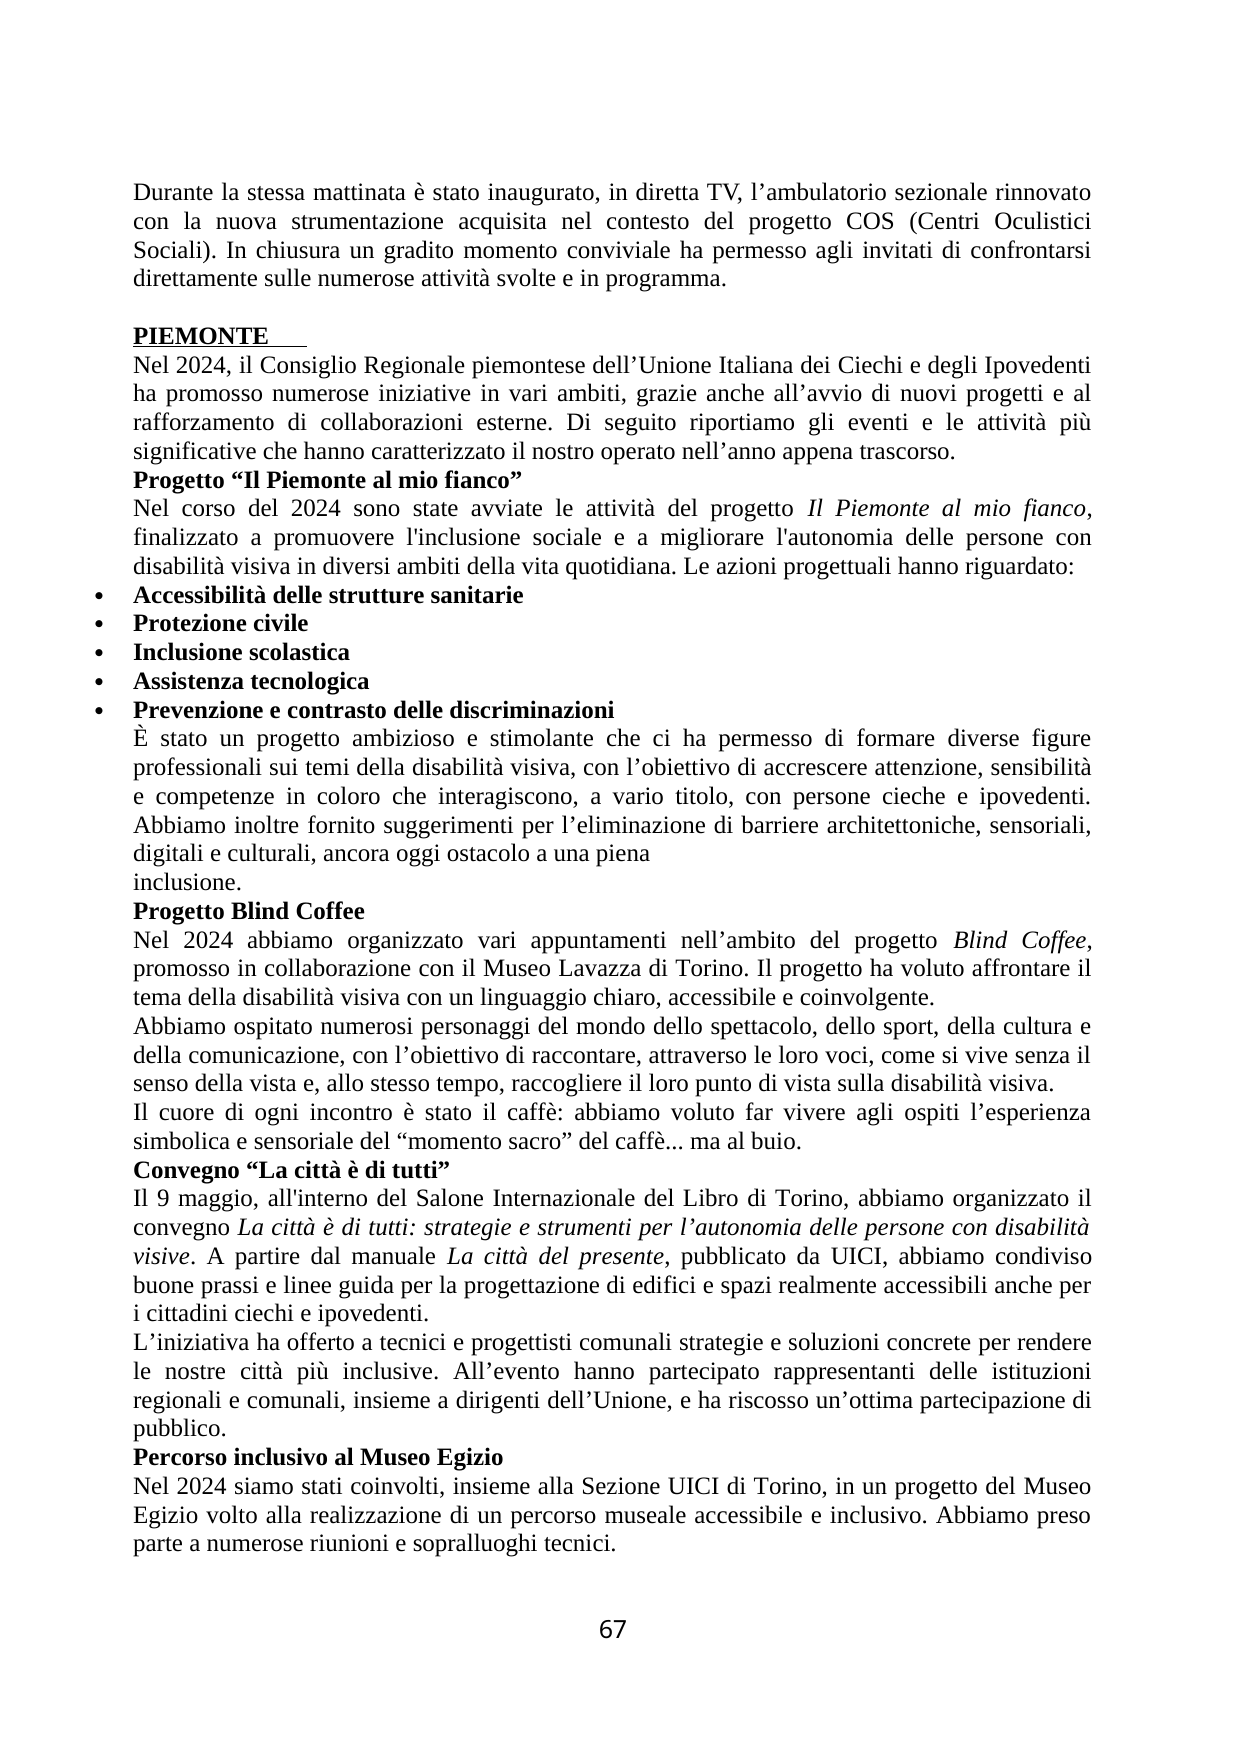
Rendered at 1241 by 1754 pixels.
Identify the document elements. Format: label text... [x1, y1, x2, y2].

text Percorso inclusivo al Museo Egizio [133, 1442, 1093, 1471]
text È stato un progetto ambizioso e stimolante che ci ha permesso di formare diverse figure professionali sui temi della disabilità visiva, con l’obiettivo di accrescere attenzione, sensibilità e competenze in coloro che interagiscono, a vario titolo, con persone cieche e ipovedenti. Abbiamo inoltre fornito suggerimenti per l’eliminazione di barriere architettoniche, sensoriali, digitali e culturali, ancora oggi ostacolo a una piena [133, 723, 1093, 867]
text Progetto “Il Piemonte al mio fianco” [133, 465, 1093, 493]
text Nel corso del 2024 sono state avviate le attività del progetto Il Piemonte al mio fianco, finalizzato a promuovere l'inclusione sociale e a migliorare l'autonomia delle persone con disabilità visiva in diversi ambiti della vita quotidiana. Le azioni progettuali hanno riguardato: [133, 493, 1093, 580]
text Progetto Blind Coffee [133, 896, 1093, 925]
text PIEMONTE [133, 321, 1093, 350]
text Il cuore di ogni incontro è stato il caffè: abbiamo voluto far vivere agli ospiti l’esperienza simbolica e sensoriale del “momento sacro” del caffè... ma al buio. [133, 1097, 1093, 1155]
list Prevenzione e contrasto delle discriminazioni [95, 695, 1093, 723]
text L’iniziativa ha offerto a tecnici e progettisti comunali strategie e soluzioni concrete per rendere le nostre città più inclusive. All’evento hanno partecipato rappresentanti delle istituzioni regionali e comunali, insieme a dirigenti dell’Unione, e ha riscosso un’ottima partecipazione di pubblico. [133, 1327, 1093, 1442]
text Nel 2024 abbiamo organizzato vari appuntamenti nell’ambito del progetto Blind Coffee, promosso in collaborazione con il Museo Lavazza di Torino. Il progetto ha voluto affrontare il tema della disabilità visiva con un linguaggio chiaro, accessibile e coinvolgente. [133, 925, 1093, 1011]
text Convegno “La città è di tutti” [133, 1155, 1093, 1183]
text inclusione. [133, 867, 1093, 896]
list Inclusione scolastica [95, 637, 1093, 666]
list Protezione civile [95, 608, 1093, 637]
text Il 9 maggio, all'interno del Salone Internazionale del Libro di Torino, abbiamo organizzato il convegno La città è di tutti: strategie e strumenti per l’autonomia delle persone con disabilità visive. A partire dal manuale La città del presente, pubblicato da UICI, abbiamo condiviso buone prassi e linee guida per la progettazione di edifici e spazi realmente accessibili anche per i cittadini ciechi e ipovedenti. [133, 1183, 1093, 1327]
text Abbiamo ospitato numerosi personaggi del mondo dello spettacolo, dello sport, della cultura e della comunicazione, con l’obiettivo di raccontare, attraverso le loro voci, come si vive senza il senso della vista e, allo stesso tempo, raccogliere il loro punto di vista sulla disabilità visiva. [133, 1011, 1093, 1097]
list Accessibilità delle strutture sanitarie [95, 580, 1093, 608]
list Assistenza tecnologica [95, 666, 1093, 695]
text Nel 2024 siamo stati coinvolti, insieme alla Sezione UICI di Torino, in un progetto del Museo Egizio volto alla realizzazione di un percorso museale accessibile e inclusivo. Abbiamo preso parte a numerose riunioni e sopralluoghi tecnici. [133, 1471, 1093, 1557]
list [95, 177, 1093, 292]
text Nel 2024, il Consiglio Regionale piemontese dell’Unione Italiana dei Ciechi e degli Ipovedenti ha promosso numerose iniziative in vari ambiti, grazie anche all’avvio di nuovi progetti e al rafforzamento di collaborazioni esterne. Di seguito riportiamo gli eventi e le attività più significative che hanno caratterizzato il nostro operato nell’anno appena trascorso. [133, 350, 1093, 465]
